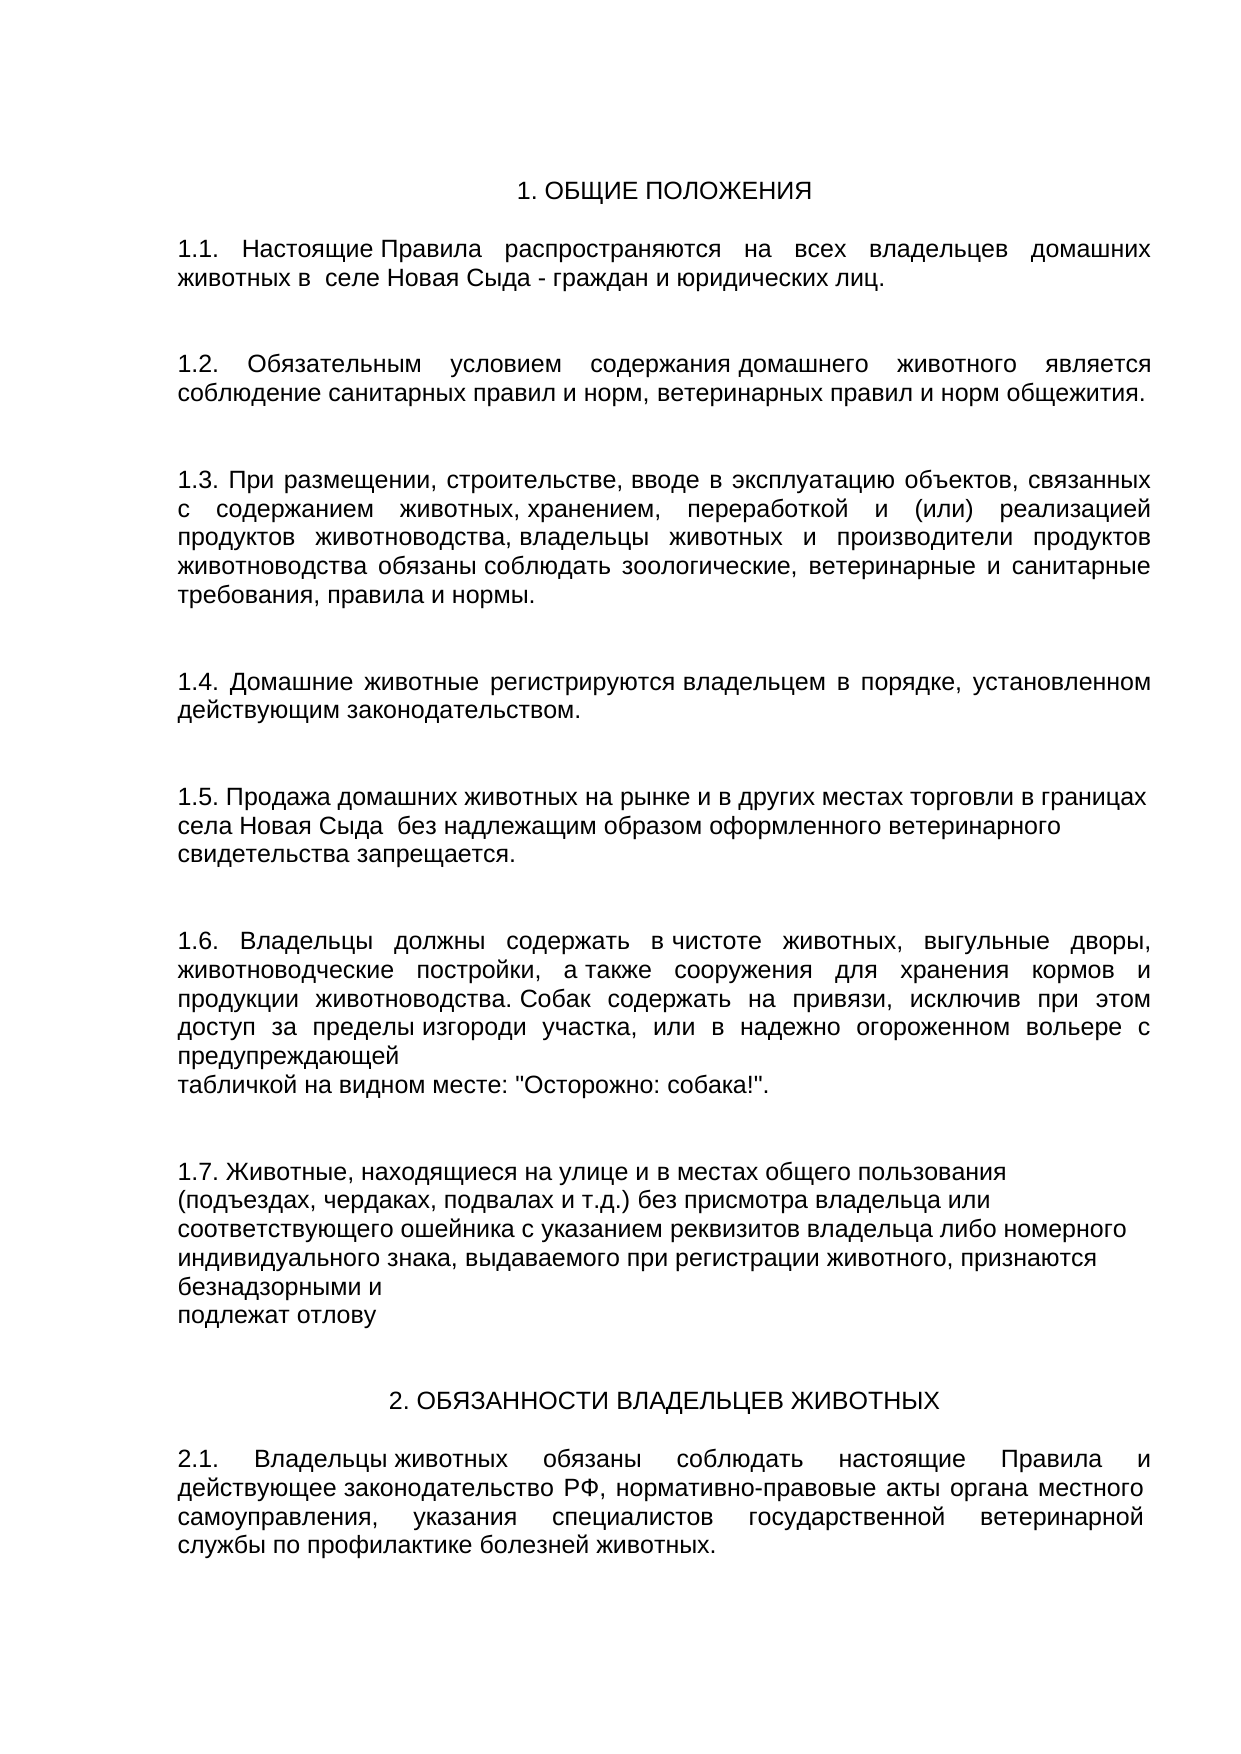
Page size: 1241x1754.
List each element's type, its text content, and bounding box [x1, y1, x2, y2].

text 1. ОБЩИЕ ПОЛОЖЕНИЯ [177, 176, 1152, 205]
text 1.2. Обязательным условием содержания домашнего животного является соблюдение санитарных правил и норм, ветеринарных правил и норм общежития. [177, 321, 1152, 407]
text 2.1. Владельцы животных обязаны соблюдать настоящие Правила и действующее законодательство РФ, нормативно-правовые акты органа местного самоуправления, указания специалистов государственной ветеринарной службы по профилактике болезней животных. [177, 1444, 1152, 1559]
text 1.4. Домашние животные регистрируются владельцем в порядке, установленном действующим законодательством. [177, 638, 1152, 724]
text 2. ОБЯЗАННОСТИ ВЛАДЕЛЬЦЕВ ЖИВОТНЫХ [177, 1386, 1152, 1415]
text 1.1. Настоящие Правила распространяются на всех владельцев домашних животных в селе Новая Сыда - граждан и юридических лиц. [177, 234, 1152, 291]
text 1.6. Владельцы должны содержать в чистоте животных, выгульные дворы, животноводческие постройки, а также сооружения для хранения кормов и продукции животноводства. Собак содержать на привязи, исключив при этом доступ за пределы изгороди участка, или в надежно огороженном вольере с предупреждающей табличкой на видном месте: "Осторожно: собака!". [177, 897, 1152, 1098]
text 1.3. При размещении, строительстве, вводе в эксплуатацию объектов, связанных с содержанием животных, хранением, переработкой и (или) реализацией продуктов животноводства, владельцы животных и производители продуктов животноводства обязаны соблюдать зоологические, ветеринарные и санитарные требования, правила и нормы. [177, 436, 1152, 608]
text 1.7. Животные, находящиеся на улице и в местах общего пользования (подъездах, чердаках, подвалах и т.д.) без присмотра владельца или соответствующего ошейника с указанием реквизитов владельца либо номерного индивидуального знака, выдаваемого при регистрации животного, признаются безнадзорными и подлежат отлову [177, 1128, 1152, 1357]
text 1.5. Продажа домашних животных на рынке и в других местах торговли в границах села Новая Сыда без надлежащим образом оформленного ветеринарного свидетельства запрещается. [177, 753, 1152, 868]
